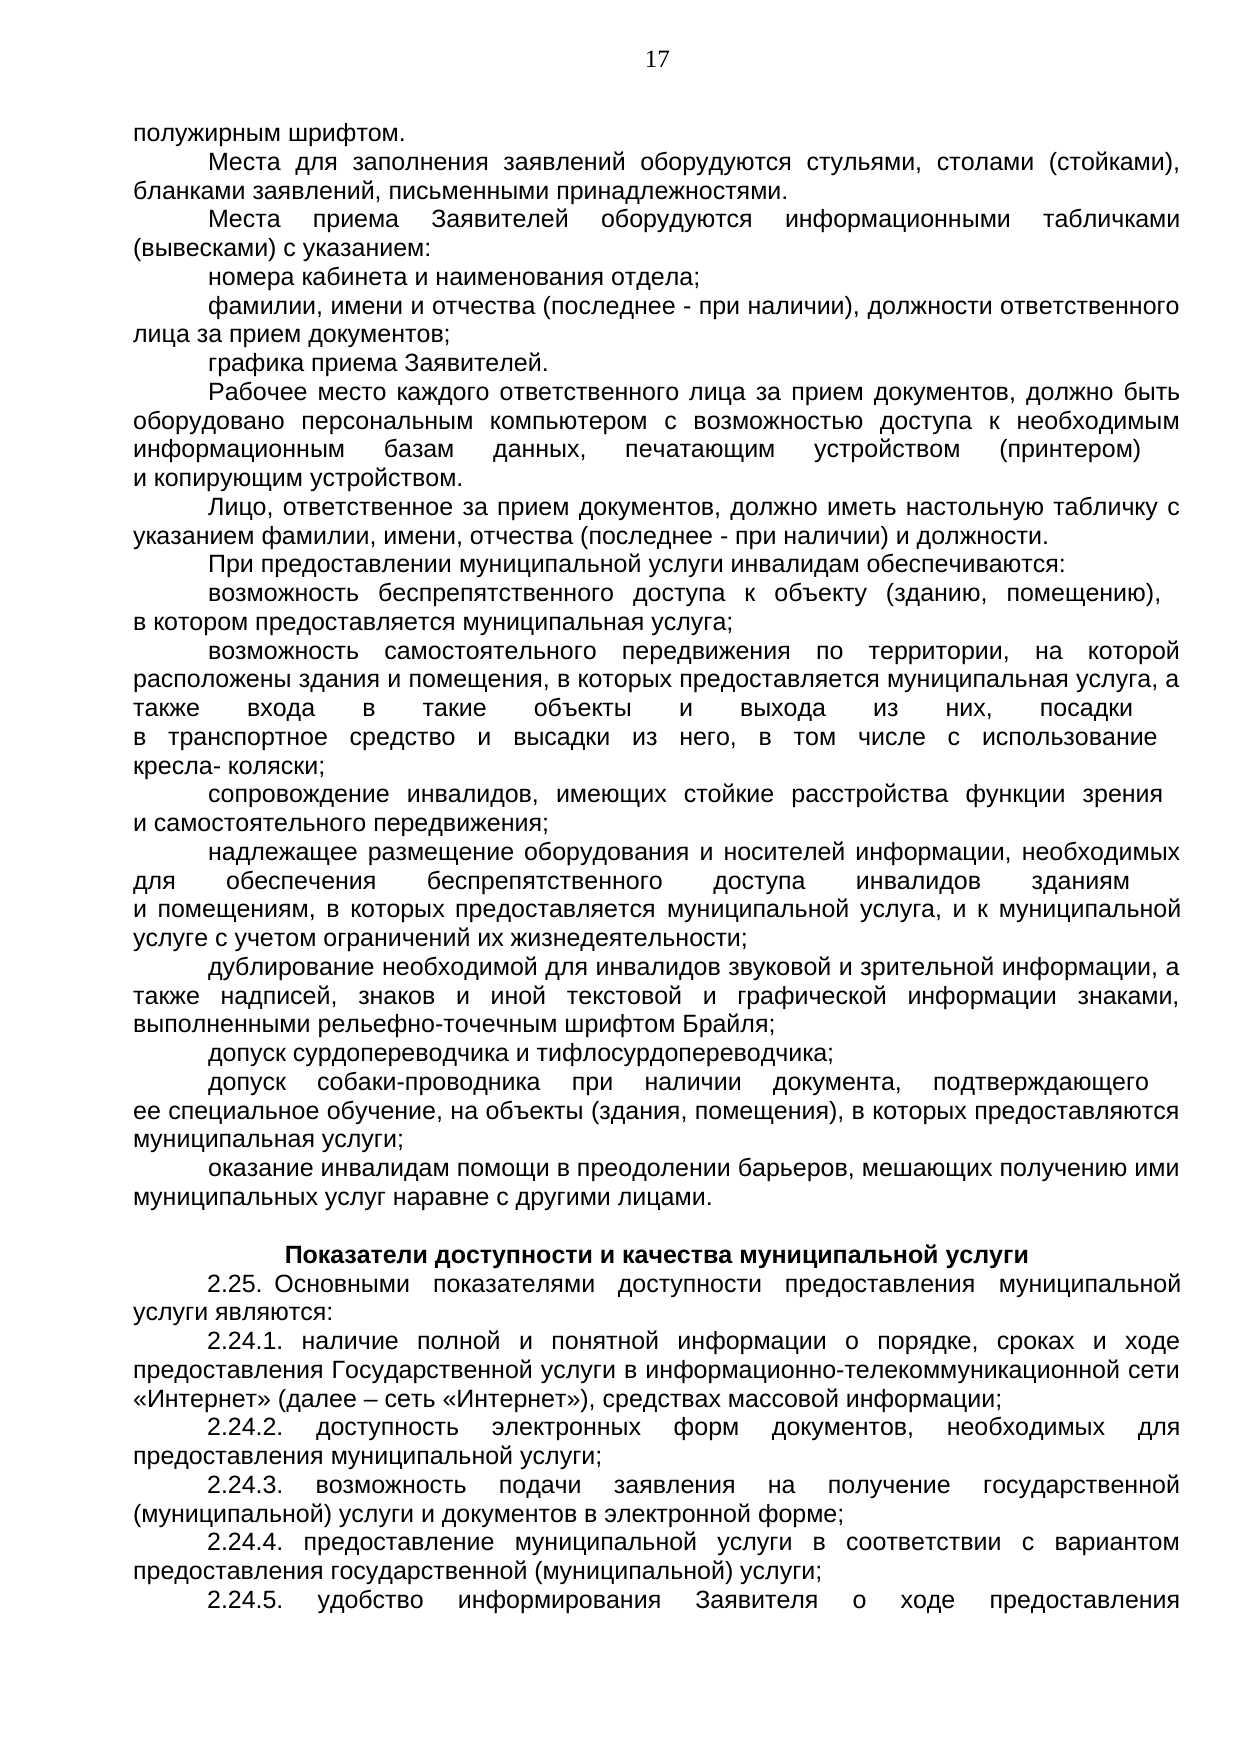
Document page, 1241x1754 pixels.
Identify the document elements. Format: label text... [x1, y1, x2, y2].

text 2.24.1. наличие полной и понятной информации о порядке, сроках и ходе предоставления Государственной услуги в информационно-телекоммуникационной сети «Интернет» (далее – сеть «Интернет»), средствах массовой информации; [133, 1326, 1181, 1412]
text возможность беспрепятственного доступа к объекту (зданию, помещению), в котором предоставляется муниципальная услуга; [133, 578, 1181, 636]
text оказание инвалидам помощи в преодолении барьеров, мешающих получению ими муниципальных услуг наравне с другими лицами. [133, 1153, 1181, 1211]
text Показатели доступности и качества муниципальной услуги [133, 1240, 1181, 1268]
text 2.24.4. предоставление муниципальной услуги в соответствии с вариантом предоставления государственной (муниципальной) услуги; [133, 1527, 1181, 1585]
text дублирование необходимой для инвалидов звуковой и зрительной информации, а также надписей, знаков и иной текстовой и графической информации знаками, выполненными рельефно-точечным шрифтом Брайля; [133, 952, 1181, 1038]
text При предоставлении муниципальной услуги инвалидам обеспечиваются: [133, 549, 1181, 578]
text номера кабинета и наименования отдела; [133, 262, 1181, 291]
text допуск сурдопереводчика и тифлосурдопереводчика; [133, 1038, 1181, 1067]
text сопровождение инвалидов, имеющих стойкие расстройства функции зрения и самостоятельного передвижения; [133, 779, 1181, 837]
text фамилии, имени и отчества (последнее - при наличии), должности ответственного лица за прием документов; [133, 291, 1181, 348]
text Рабочее место каждого ответственного лица за прием документов, должно быть оборудовано персональным компьютером с возможностью доступа к необходимым информационным базам данных, печатающим устройством (принтером) и копирующим устройством. [133, 377, 1181, 492]
text 2.24.3. возможность подачи заявления на получение государственной (муниципальной) услуги и документов в электронной форме; [133, 1470, 1181, 1527]
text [133, 1585, 1181, 1613]
text Места приема Заявителей оборудуются информационными табличками (вывесками) с указанием: [133, 204, 1181, 262]
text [133, 118, 1181, 147]
text возможность самостоятельного передвижения по территории, на которой расположены здания и помещения, в которых предоставляется муниципальная услуга, а также входа в такие объекты и выхода из них, посадки в транспортное средство и высадки из него, в том числе с использование кресла- коляски; [133, 636, 1181, 779]
text Лицо, ответственное за прием документов, должно иметь настольную табличку с указанием фамилии, имени, отчества (последнее - при наличии) и должности. [133, 492, 1181, 549]
list Основными показателями доступности предоставления муниципальной услуги являются: [133, 1268, 1181, 1326]
text надлежащее размещение оборудования и носителей информации, необходимых для обеспечения беспрепятственного доступа инвалидов зданиям и помещениям, в которых предоставляется муниципальной услуга, и к муниципальной услуге с учетом ограничений их жизнедеятельности; [133, 837, 1181, 952]
text Места для заполнения заявлений оборудуются стульями, столами (стойками), бланками заявлений, письменными принадлежностями. [133, 147, 1181, 204]
text графика приема Заявителей. [133, 348, 1181, 377]
text допуск собаки-проводника при наличии документа, подтверждающего ее специальное обучение, на объекты (здания, помещения), в которых предоставляются муниципальная услуги; [133, 1067, 1181, 1153]
text 2.24.2. доступность электронных форм документов, необходимых для предоставления муниципальной услуги; [133, 1412, 1181, 1470]
